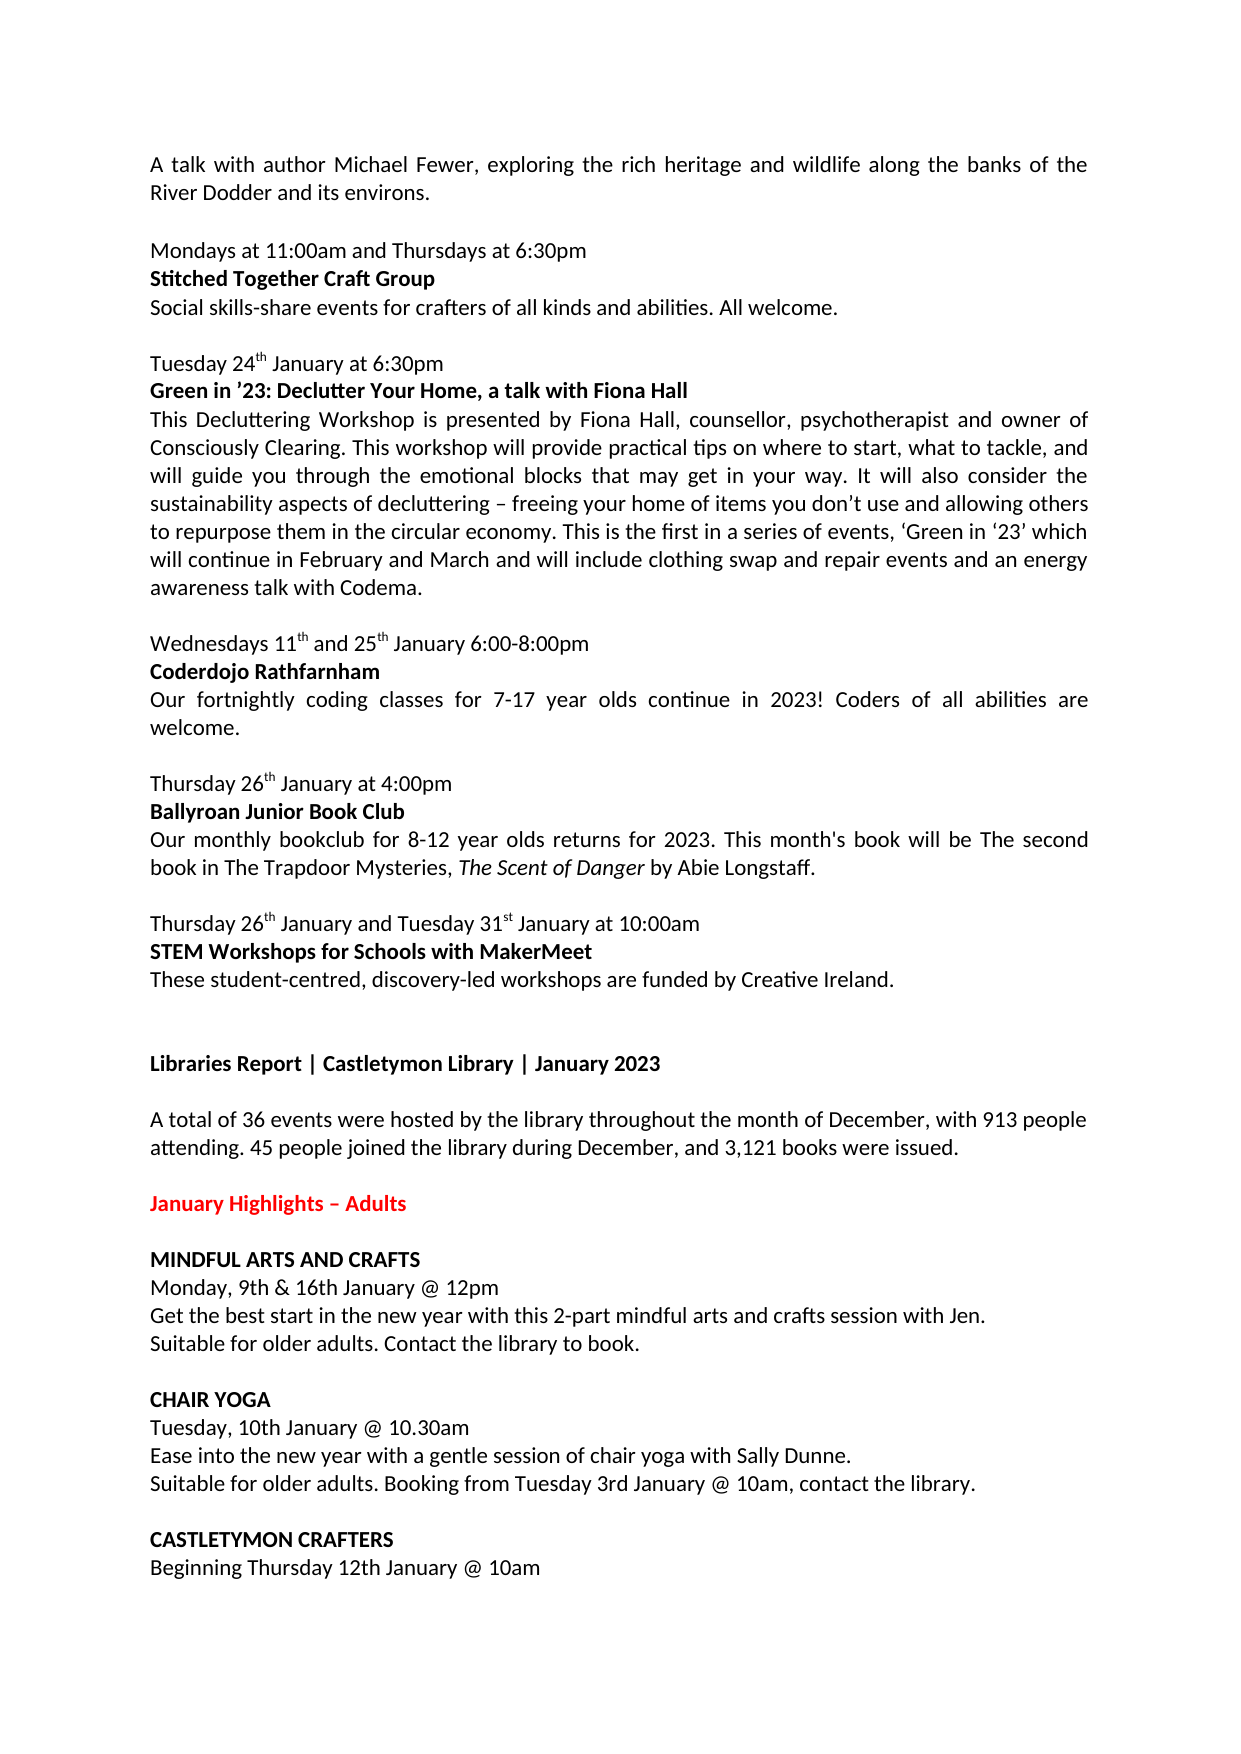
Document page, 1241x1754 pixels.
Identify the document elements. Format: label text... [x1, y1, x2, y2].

text Thursday 26th January and Tuesday 31st January at 10:00am [150, 909, 1090, 937]
text Ease into the new year with a gentle session of chair yoga with Sally Dunne. [150, 1441, 1090, 1469]
text These student-centred, discovery-led workshops are funded by Creative Ireland. [150, 965, 1090, 993]
text Tuesday 24th January at 6:30pm [150, 349, 1090, 377]
text Mondays at 11:00am and Thursdays at 6:30pm [150, 237, 1090, 264]
text STEM Workshops for Schools with MakerMeet [150, 937, 1090, 965]
text Libraries Report | Castletymon Library | January 2023 [150, 1049, 1090, 1077]
text Suitable for older adults. Contact the library to book. [150, 1329, 1090, 1357]
text Monday, 9th & 16th January @ 12pm [150, 1273, 1090, 1301]
text CHAIR YOGA [150, 1385, 1090, 1413]
text Get the best start in the new year with this 2-part mindful arts and crafts session with Jen. [150, 1301, 1090, 1329]
text Our monthly bookclub for 8-12 year olds returns for 2023. This month's book will be The second book in The Trapdoor Mysteries, The Scent of Danger by Abie Longstaff. [150, 825, 1090, 881]
text A talk with author Michael Fewer, exploring the rich heritage and wildlife along the banks of the River Dodder and its environs. [150, 150, 1090, 206]
text This Decluttering Workshop is presented by Fiona Hall, counsellor, psychotherapist and owner of Consciously Clearing. This workshop will provide practical tips on where to start, what to tackle, and will guide you through the emotional blocks that may get in your way. It will also consider the sustainability aspects of decluttering – freeing your home of items you don’t use and allowing others to repurpose them in the circular economy. This is the first in a series of events, ‘Green in ‘23’ which will continue in February and March and will include clothing swap and repair events and an energy awareness talk with Codema. [150, 405, 1090, 601]
text Ballyroan Junior Book Club [150, 797, 1090, 825]
text Green in ’23: Declutter Your Home, a talk with Fiona Hall [150, 377, 1090, 405]
text A total of 36 events were hosted by the library throughout the month of December, with 913 people attending. 45 people joined the library during December, and 3,121 books were issued. [150, 1105, 1090, 1161]
text Stitched Together Craft Group [150, 264, 1090, 293]
text Beginning Thursday 12th January @ 10am [150, 1553, 1090, 1582]
text Suitable for older adults. Booking from Tuesday 3rd January @ 10am, contact the library. [150, 1469, 1090, 1497]
text Coderdojo Rathfarnham [150, 657, 1090, 685]
text Our fortnightly coding classes for 7-17 year olds continue in 2023! Coders of all abilities are welcome. [150, 685, 1090, 741]
text Social skills-share events for crafters of all kinds and abilities. All welcome. [150, 293, 1090, 321]
text Thursday 26th January at 4:00pm [150, 769, 1090, 797]
text Wednesdays 11th and 25th January 6:00-8:00pm [150, 629, 1090, 657]
text January Highlights – Adults [150, 1189, 1090, 1217]
text MINDFUL ARTS AND CRAFTS [150, 1245, 1090, 1273]
text CASTLETYMON CRAFTERS [150, 1526, 1090, 1553]
text Tuesday, 10th January @ 10.30am [150, 1413, 1090, 1441]
